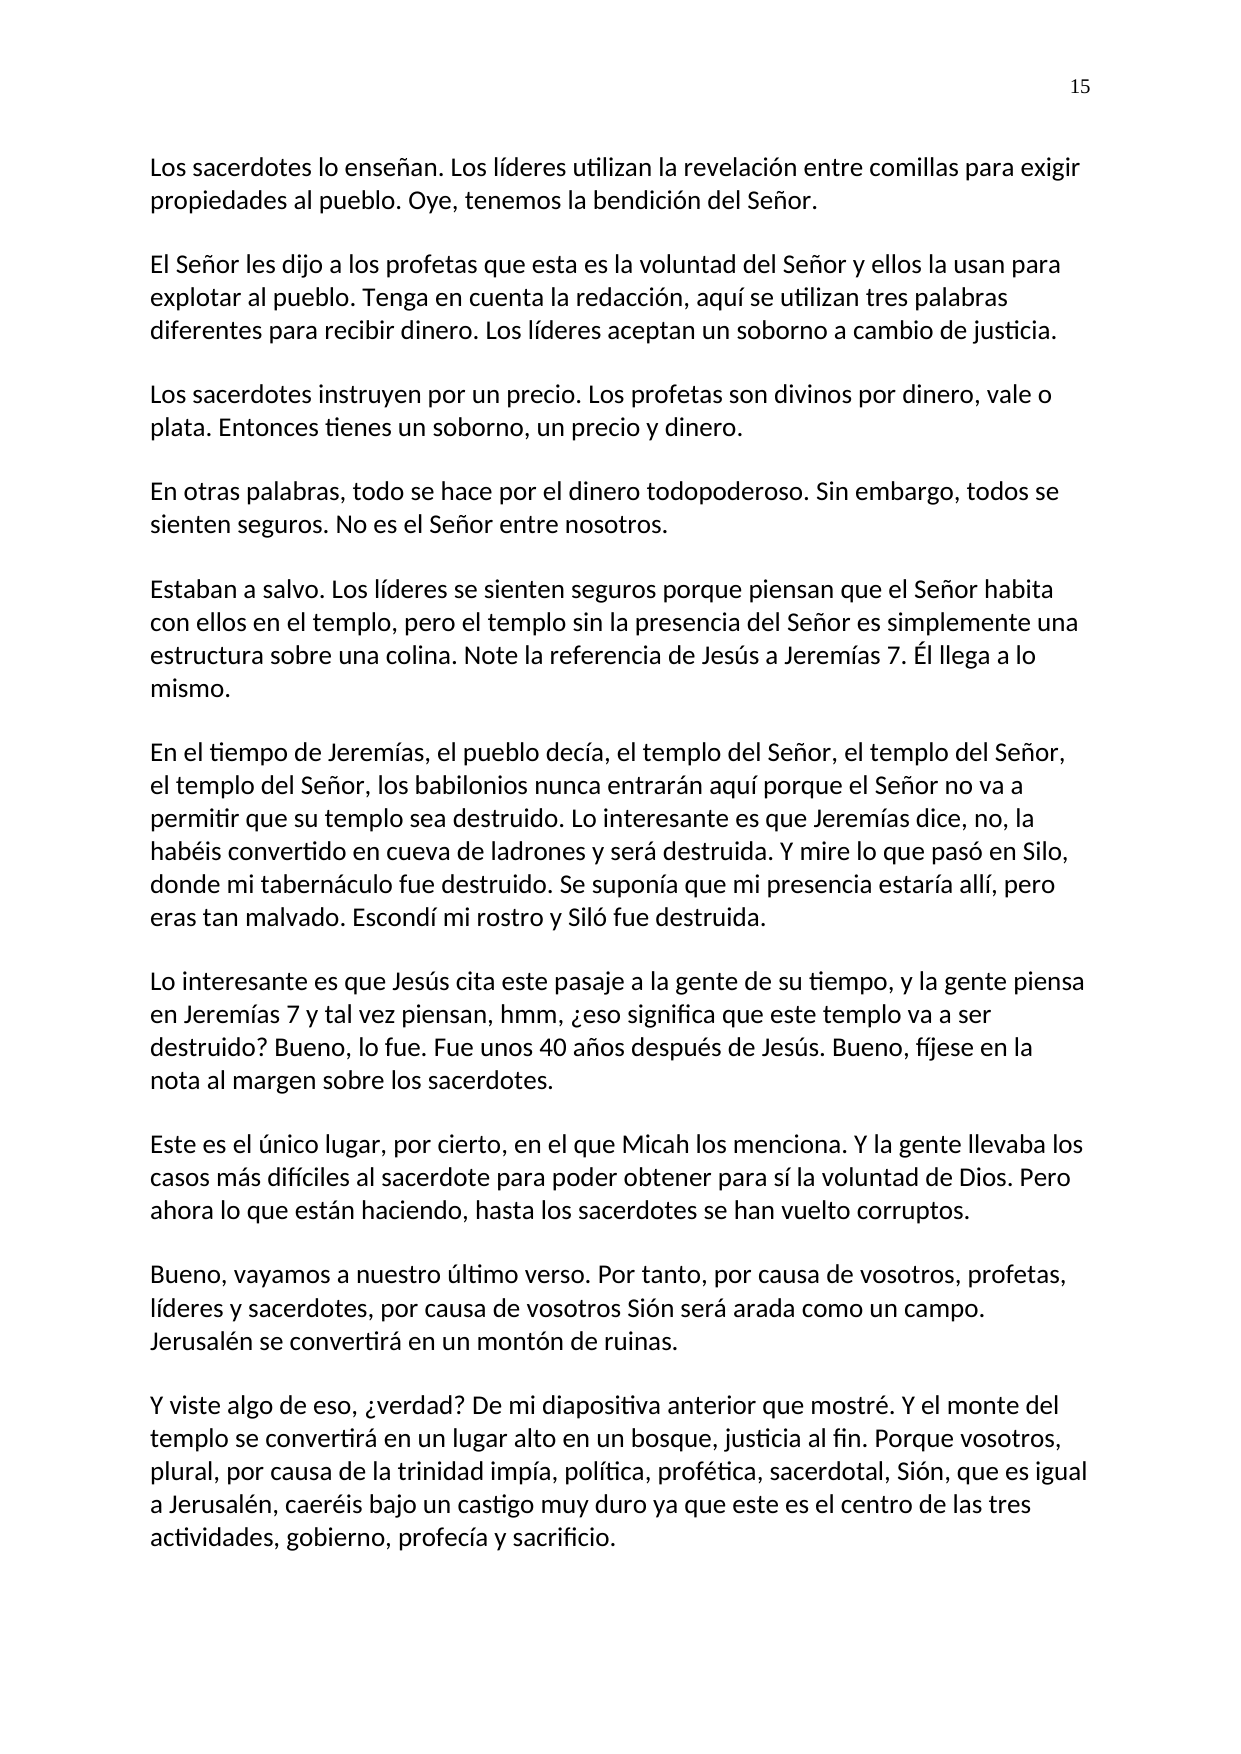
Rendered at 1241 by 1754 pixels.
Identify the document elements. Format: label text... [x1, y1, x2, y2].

text Lo interesante es que Jesús cita este pasaje a la gente de su tiempo, y la gente piensa en Jeremías 7 y tal vez piensan, hmm, ¿eso significa que este templo va a ser destruido? Bueno, lo fue. Fue unos 40 años después de Jesús. Bueno, fíjese en la nota al margen sobre los sacerdotes. [150, 964, 1090, 1096]
text Estaban a salvo. Los líderes se sienten seguros porque piensan que el Señor habita con ellos en el templo, pero el templo sin la presencia del Señor es simplemente una estructura sobre una colina. Note la referencia de Jesús a Jeremías 7. Él llega a lo mismo. [150, 572, 1090, 704]
text En otras palabras, todo se hace por el dinero todopoderoso. Sin embargo, todos se sienten seguros. No es el Señor entre nosotros. [150, 474, 1090, 541]
text En el tiempo de Jeremías, el pueblo decía, el templo del Señor, el templo del Señor, el templo del Señor, los babilonios nunca entrarán aquí porque el Señor no va a permitir que su templo sea destruido. Lo interesante es que Jeremías dice, no, la habéis convertido en cueva de ladrones y será destruida. Y mire lo que pasó en Silo, donde mi tabernáculo fue destruido. Se suponía que mi presencia estaría allí, pero eras tan malvado. Escondí mi rostro y Siló fue destruida. [150, 735, 1090, 933]
text Este es el único lugar, por cierto, en el que Micah los menciona. Y la gente llevaba los casos más difíciles al sacerdote para poder obtener para sí la voluntad de Dios. Pero ahora lo que están haciendo, hasta los sacerdotes se han vuelto corruptos. [150, 1127, 1090, 1227]
text Bueno, vayamos a nuestro último verso. Por tanto, por causa de vosotros, profetas, líderes y sacerdotes, por causa de vosotros Sión será arada como un campo. Jerusalén se convertirá en un montón de ruinas. [150, 1258, 1090, 1357]
text Y viste algo de eso, ¿verdad? De mi diapositiva anterior que mostré. Y el monte del templo se convertirá en un lugar alto en un bosque, justicia al fin. Porque vosotros, plural, por causa de la trinidad impía, política, profética, sacerdotal, Sión, que es igual a Jerusalén, caeréis bajo un castigo muy duro ya que este es el centro de las tres actividades, gobierno, profecía y sacrificio. [150, 1388, 1090, 1553]
text Los sacerdotes instruyen por un precio. Los profetas son divinos por dinero, vale o plata. Entonces tienes un soborno, un precio y dinero. [150, 377, 1090, 443]
text El Señor les dijo a los profetas que esta es la voluntad del Señor y ellos la usan para explotar al pueblo. Tenga en cuenta la redacción, aquí se utilizan tres palabras diferentes para recibir dinero. Los líderes aceptan un soborno a cambio de justicia. [150, 247, 1090, 346]
text Los sacerdotes lo enseñan. Los líderes utilizan la revelación entre comillas para exigir propiedades al pueblo. Oye, tenemos la bendición del Señor. [150, 150, 1090, 216]
